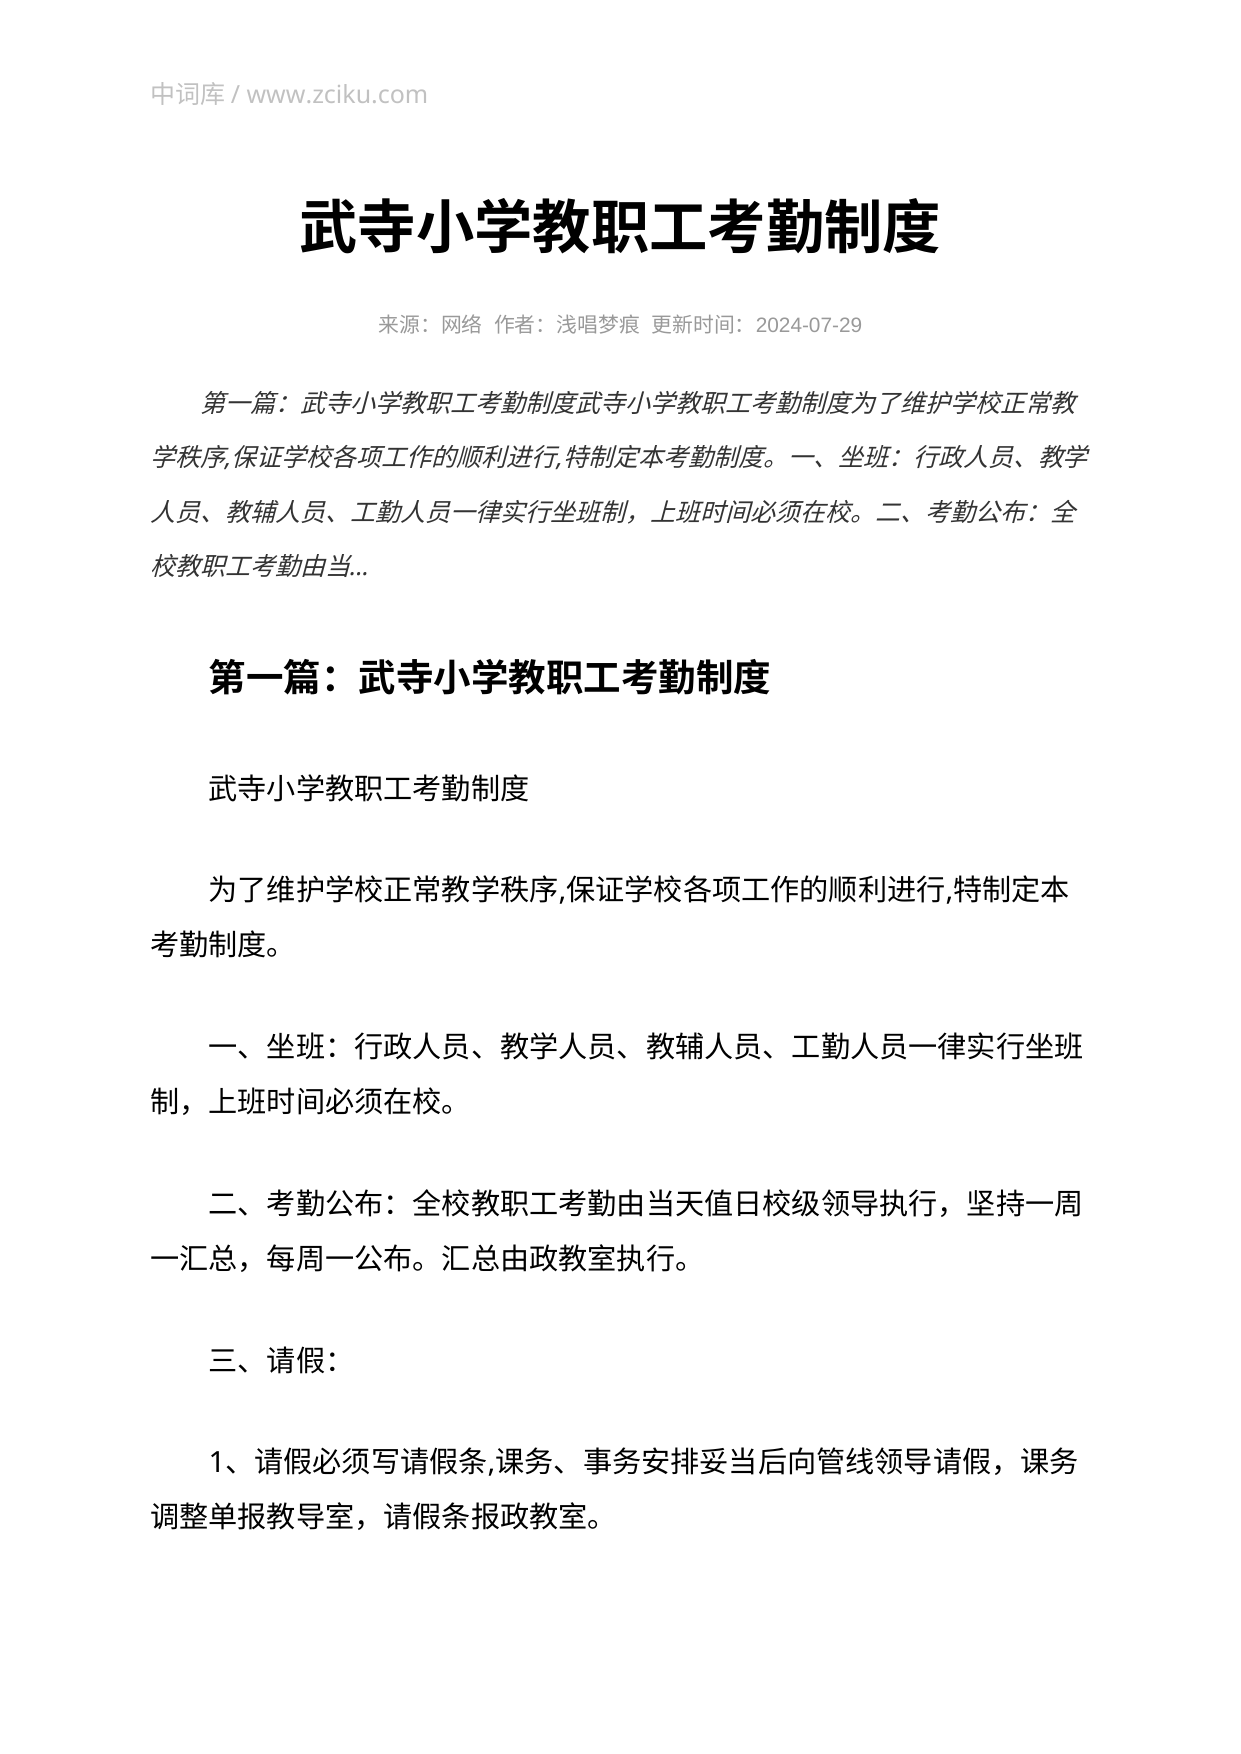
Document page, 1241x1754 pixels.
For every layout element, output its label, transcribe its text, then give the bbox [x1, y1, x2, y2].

text 为了维护学校正常教学秩序,保证学校各项工作的顺利进行,特制定本考勤制度。 [150, 867, 1090, 964]
text 第一篇：武寺小学教职工考勤制度 [150, 648, 1090, 702]
text 来源：网络 作者：浅唱梦痕 更新时间：2024-07-29 [150, 313, 1090, 337]
text 三、请假： [150, 1337, 1090, 1379]
text 二、考勤公布：全校教职工考勤由当天值日校级领导执行，坚持一周一汇总，每周一公布。汇总由政教室执行。 [150, 1180, 1090, 1278]
text 武寺小学教职工考勤制度 [150, 765, 1090, 807]
text 一、坐班：行政人员、教学人员、教辅人员、工勤人员一律实行坐班制，上班时间必须在校。 [150, 1024, 1090, 1121]
subtitle 武寺小学教职工考勤制度 [150, 181, 1090, 266]
text 第一篇：武寺小学教职工考勤制度武寺小学教职工考勤制度为了维护学校正常教学秩序,保证学校各项工作的顺利进行,特制定本考勤制度。一、坐班：行政人员、教学人员、教辅人员、工勤人员一律实行坐班制，上班时间必须在校。二、考勤公布：全校教职工考勤由当... [150, 383, 1090, 583]
text 1、请假必须写请假条,课务、事务安排妥当后向管线领导请假，课务调整单报教导室，请假条报政教室。 [150, 1439, 1090, 1536]
